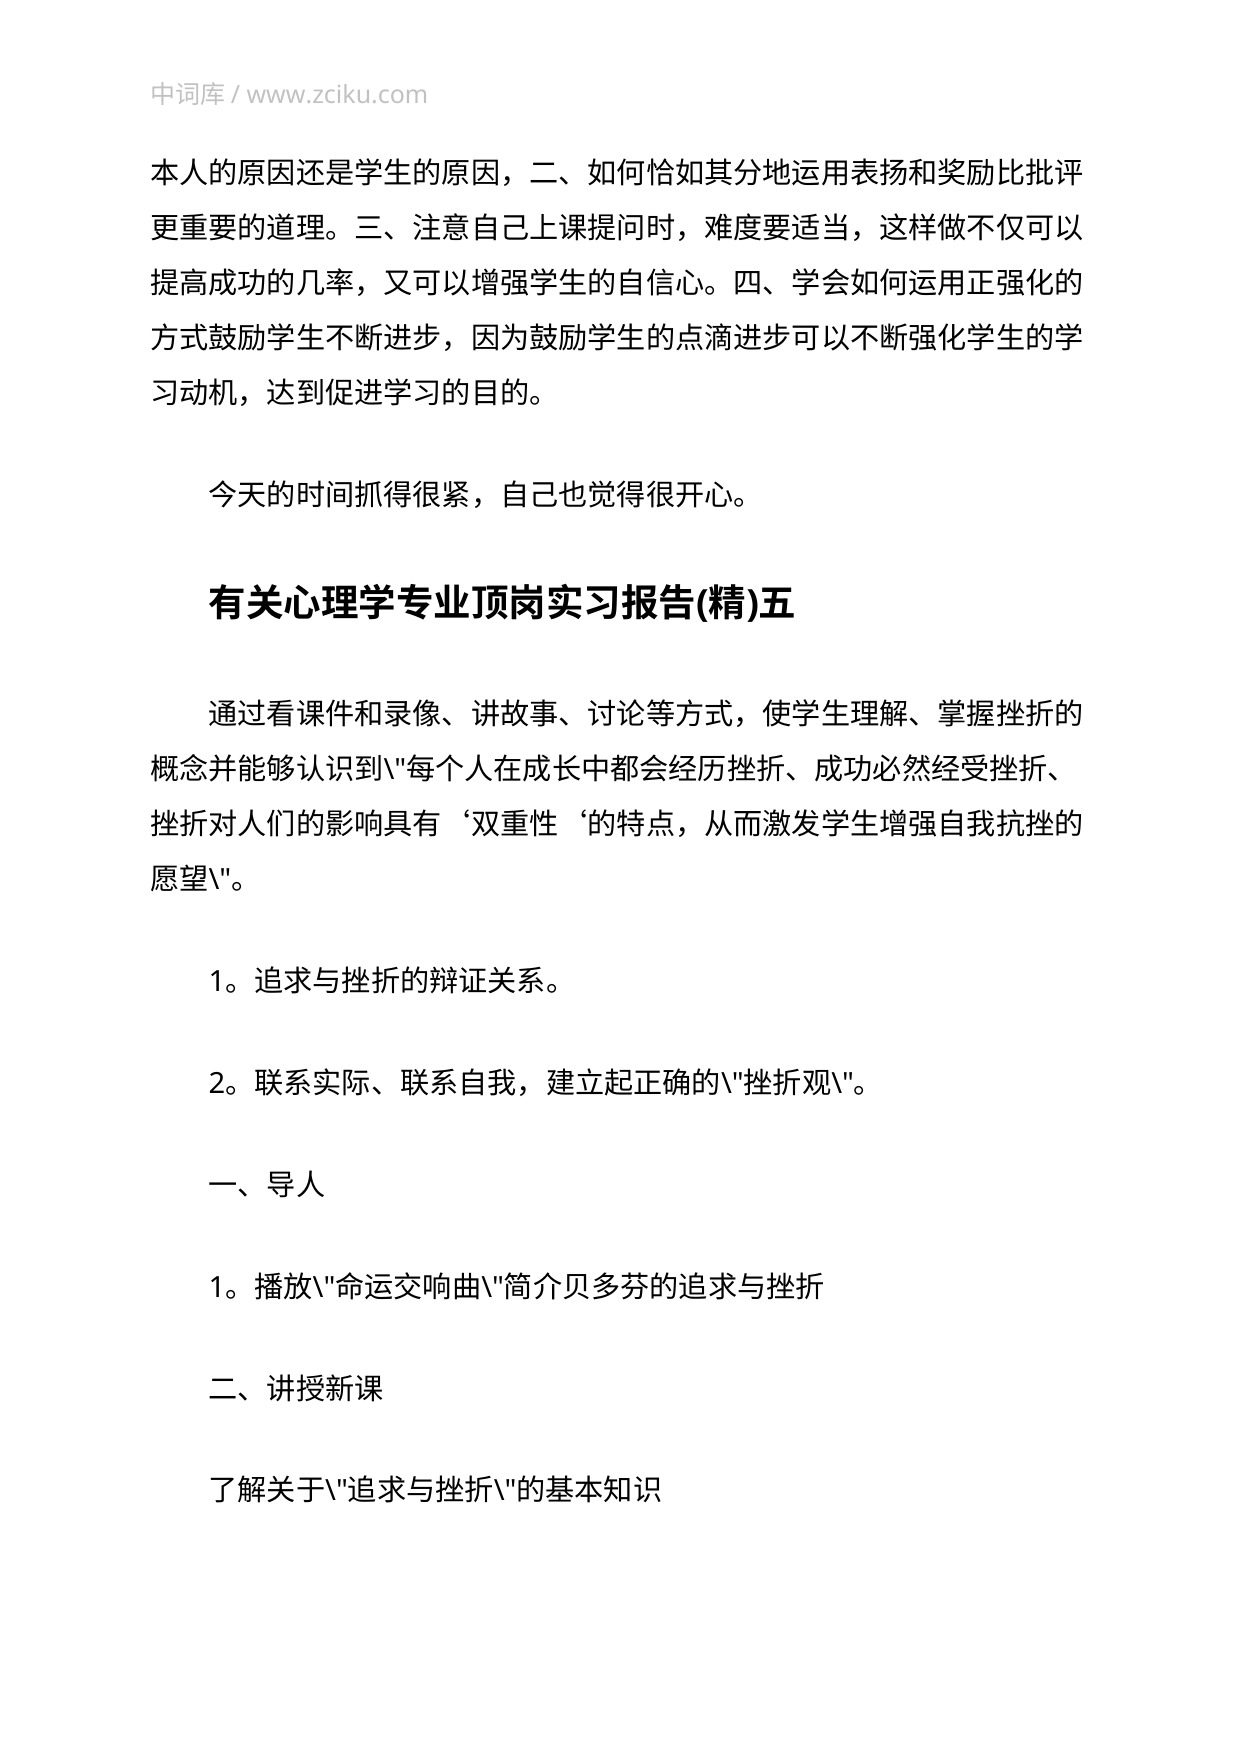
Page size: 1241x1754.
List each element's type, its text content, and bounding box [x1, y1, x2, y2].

text 今天的时间抓得很紧，自己也觉得很开心。 [150, 471, 1090, 514]
text 一、导人 [150, 1161, 1090, 1204]
text 1。追求与挫折的辩证关系。 [150, 957, 1090, 1000]
text 2。联系实际、联系自我，建立起正确的\"挫折观\"。 [150, 1059, 1090, 1102]
text 二、讲授新课 [150, 1365, 1090, 1407]
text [150, 150, 1090, 412]
text 了解关于\"追求与挫折\"的基本知识 [150, 1467, 1090, 1509]
text 通过看课件和录像、讲故事、讨论等方式，使学生理解、掌握挫折的概念并能够认识到\"每个人在成长中都会经历挫折、成功必然经受挫折、挫折对人们的影响具有‘双重性‘的特点，从而激发学生增强自我抗挫的愿望\"。 [150, 691, 1090, 898]
text 有关心理学专业顶岗实习报告(精)五 [150, 573, 1090, 628]
text 1。播放\"命运交响曲\"简介贝多芬的追求与挫折 [150, 1263, 1090, 1306]
